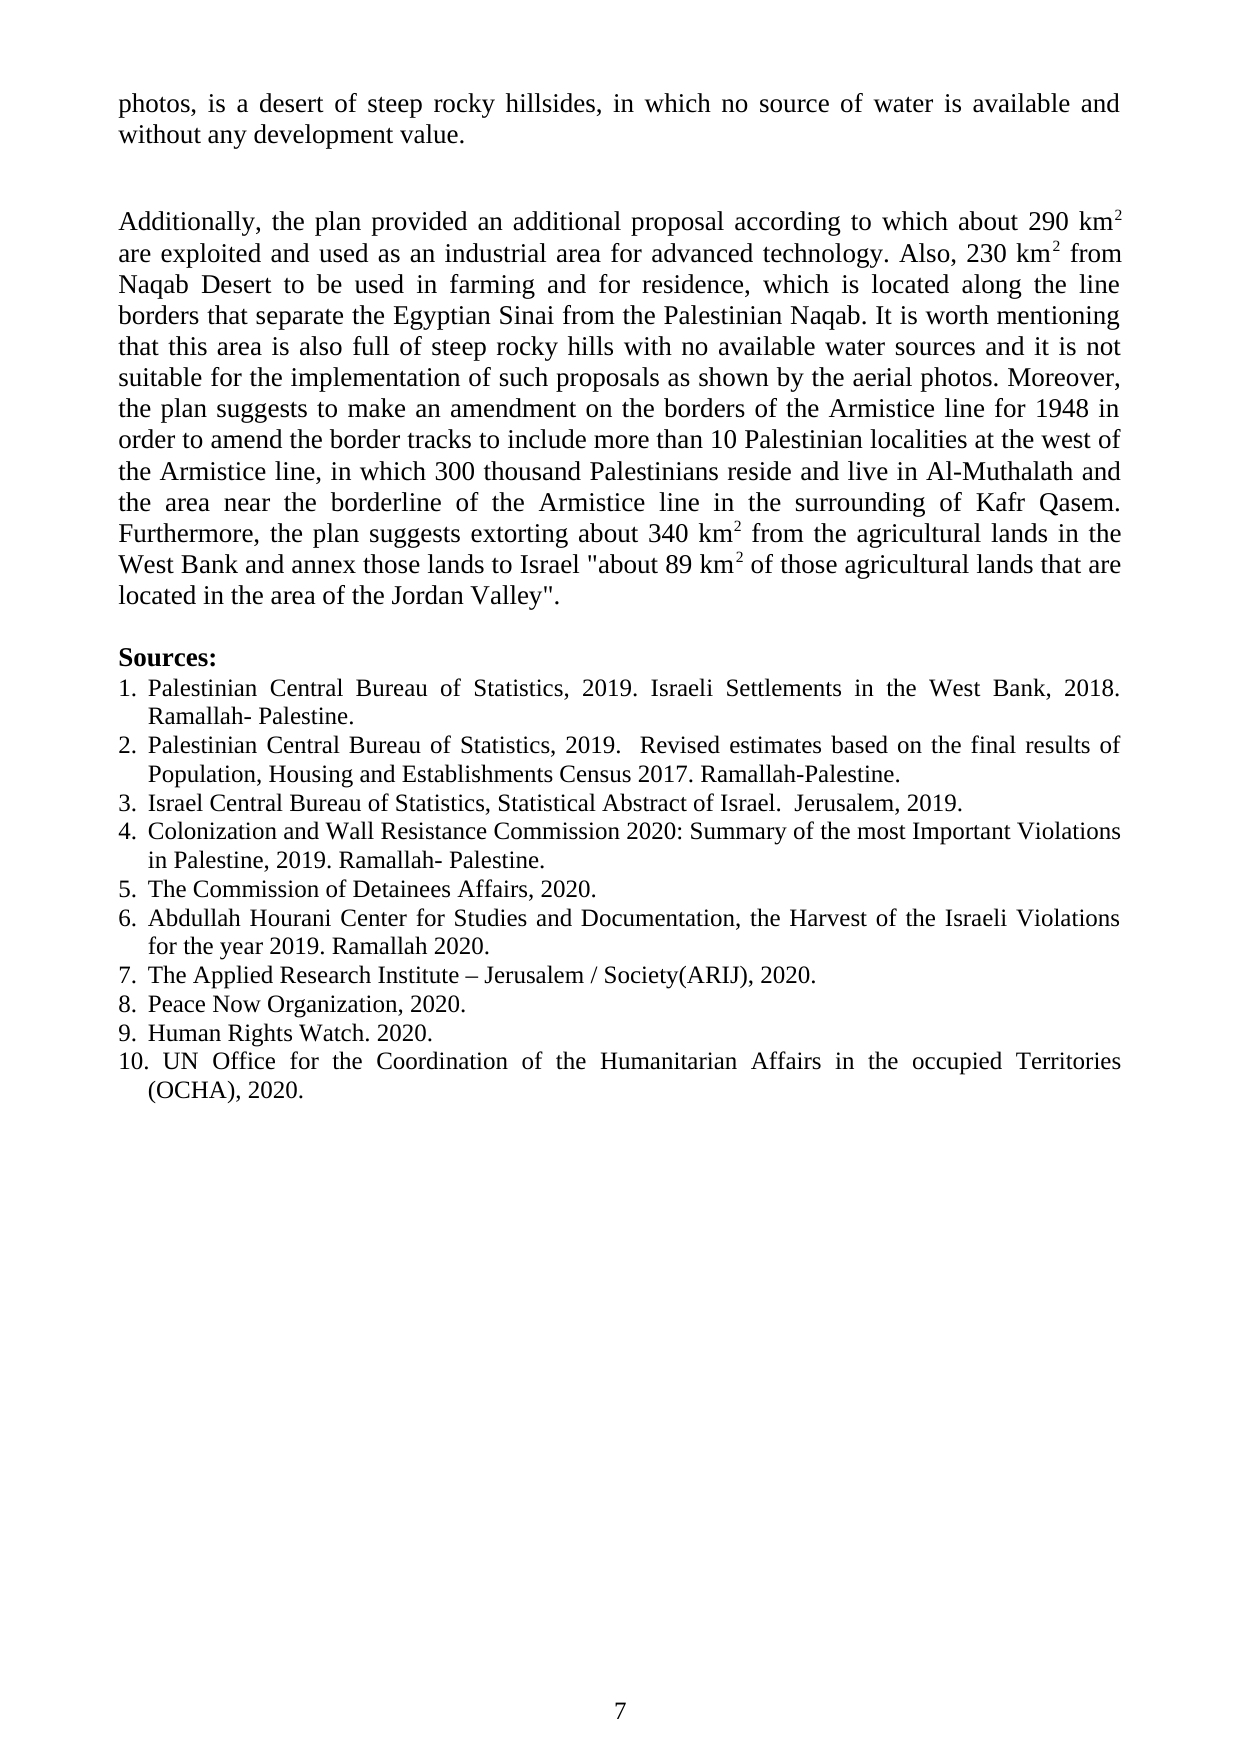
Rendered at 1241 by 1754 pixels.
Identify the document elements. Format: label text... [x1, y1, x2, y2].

list Peace Now Organization, 2020. [118, 989, 1122, 1018]
text Additionally, the plan provided an additional proposal according to which about 290 km2 are exploited and used as an industrial area for advanced technology. Also, 230 km2 from Naqab Desert to be used in farming and for residence, which is located along the line borders that separate the Egyptian Sinai from the Palestinian Naqab. It is worth mentioning that this area is also full of steep rocky hills with no available water sources and it is not suitable for the implementation of such proposals as shown by the aerial photos. Moreover, the plan suggests to make an amendment on the borders of the Armistice line for 1948 in order to amend the border tracks to include more than 10 Palestinian localities at the west of the Armistice line, in which 300 thousand Palestinians reside and live in Al-Muthalath and the area near the borderline of the Armistice line in the surrounding of Kafr Qasem. Furthermore, the plan suggests extorting about 340 km2 from the agricultural lands in the West Bank and annex those lands to Israel "about 89 km2 of those agricultural lands that are located in the area of the Jordan Valley". [118, 206, 1122, 610]
list Human Rights Watch. 2020. [118, 1018, 1122, 1046]
list Israel Central Bureau of Statistics, Statistical Abstract of Israel. Jerusalem, 2019. [118, 788, 1122, 816]
list Colonization and Wall Resistance Commission 2020: Summary of the most Important Violations in Palestine, 2019. Ramallah- Palestine. [118, 816, 1122, 874]
text Sources: [118, 642, 1122, 673]
list The Commission of Detainees Affairs, 2020. [118, 874, 1122, 903]
list UN Office for the Coordination of the Humanitarian Affairs in the occupied Territories (OCHA), 2020. [118, 1046, 1122, 1104]
list Palestinian Central Bureau of Statistics, 2019. Revised estimates based on the final results of Population, Housing and Establishments Census 2017. Ramallah-Palestine. [118, 730, 1122, 788]
list Palestinian Central Bureau of Statistics, 2019. Israeli Settlements in the West Bank, 2018. Ramallah- Palestine. [118, 673, 1122, 730]
list The Applied Research Institute – Jerusalem / Society(ARIJ), 2020. [118, 960, 1122, 989]
list Abdullah Hourani Center for Studies and Documentation, the Harvest of the Israeli Violations for the year 2019. Ramallah 2020. [118, 903, 1122, 960]
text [118, 87, 1122, 149]
